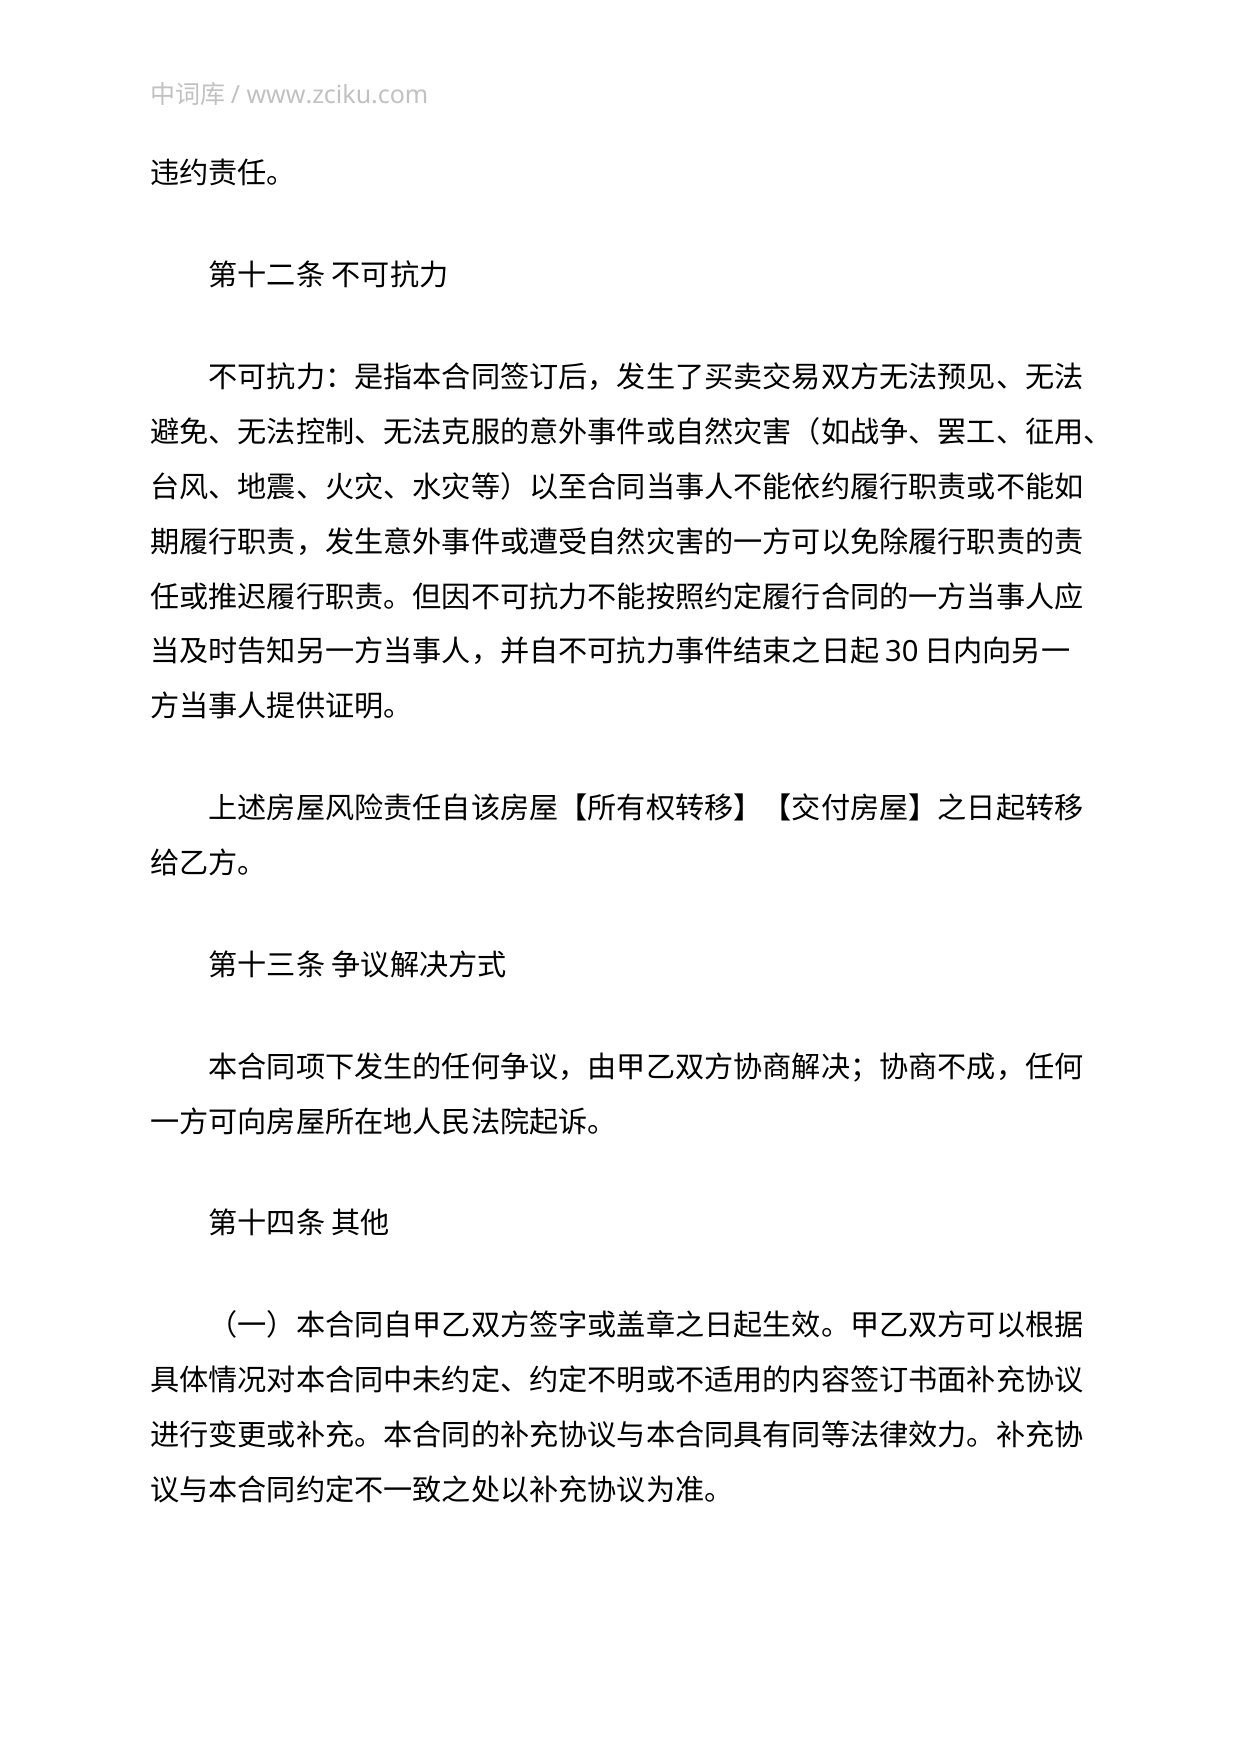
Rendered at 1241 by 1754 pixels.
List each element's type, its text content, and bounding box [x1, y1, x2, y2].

text 第十四条 其他 [150, 1200, 1090, 1242]
text 第十二条 不可抗力 [150, 252, 1090, 294]
text 本合同项下发生的任何争议，由甲乙双方协商解决；协商不成，任何一方可向房屋所在地人民法院起诉。 [150, 1043, 1090, 1140]
text （一）本合同自甲乙双方签字或盖章之日起生效。甲乙双方可以根据具体情况对本合同中未约定、约定不明或不适用的内容签订书面补充协议进行变更或补充。本合同的补充协议与本合同具有同等法律效力。补充协议与本合同约定不一致之处以补充协议为准。 [150, 1302, 1090, 1509]
text 不可抗力：是指本合同签订后，发生了买卖交易双方无法预见、无法避免、无法控制、无法克服的意外事件或自然灾害（如战争、罢工、征用、台风、地震、火灾、水灾等）以至合同当事人不能依约履行职责或不能如期履行职责，发生意外事件或遭受自然灾害的一方可以免除履行职责的责任或推迟履行职责。但因不可抗力不能按照约定履行合同的一方当事人应当及时告知另一方当事人，并自不可抗力事件结束之日起30日内向另一方当事人提供证明。 [150, 353, 1090, 725]
text 第十三条 争议解决方式 [150, 941, 1090, 984]
text 上述房屋风险责任自该房屋【所有权转移】【交付房屋】之日起转移给乙方。 [150, 785, 1090, 882]
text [150, 150, 1090, 192]
